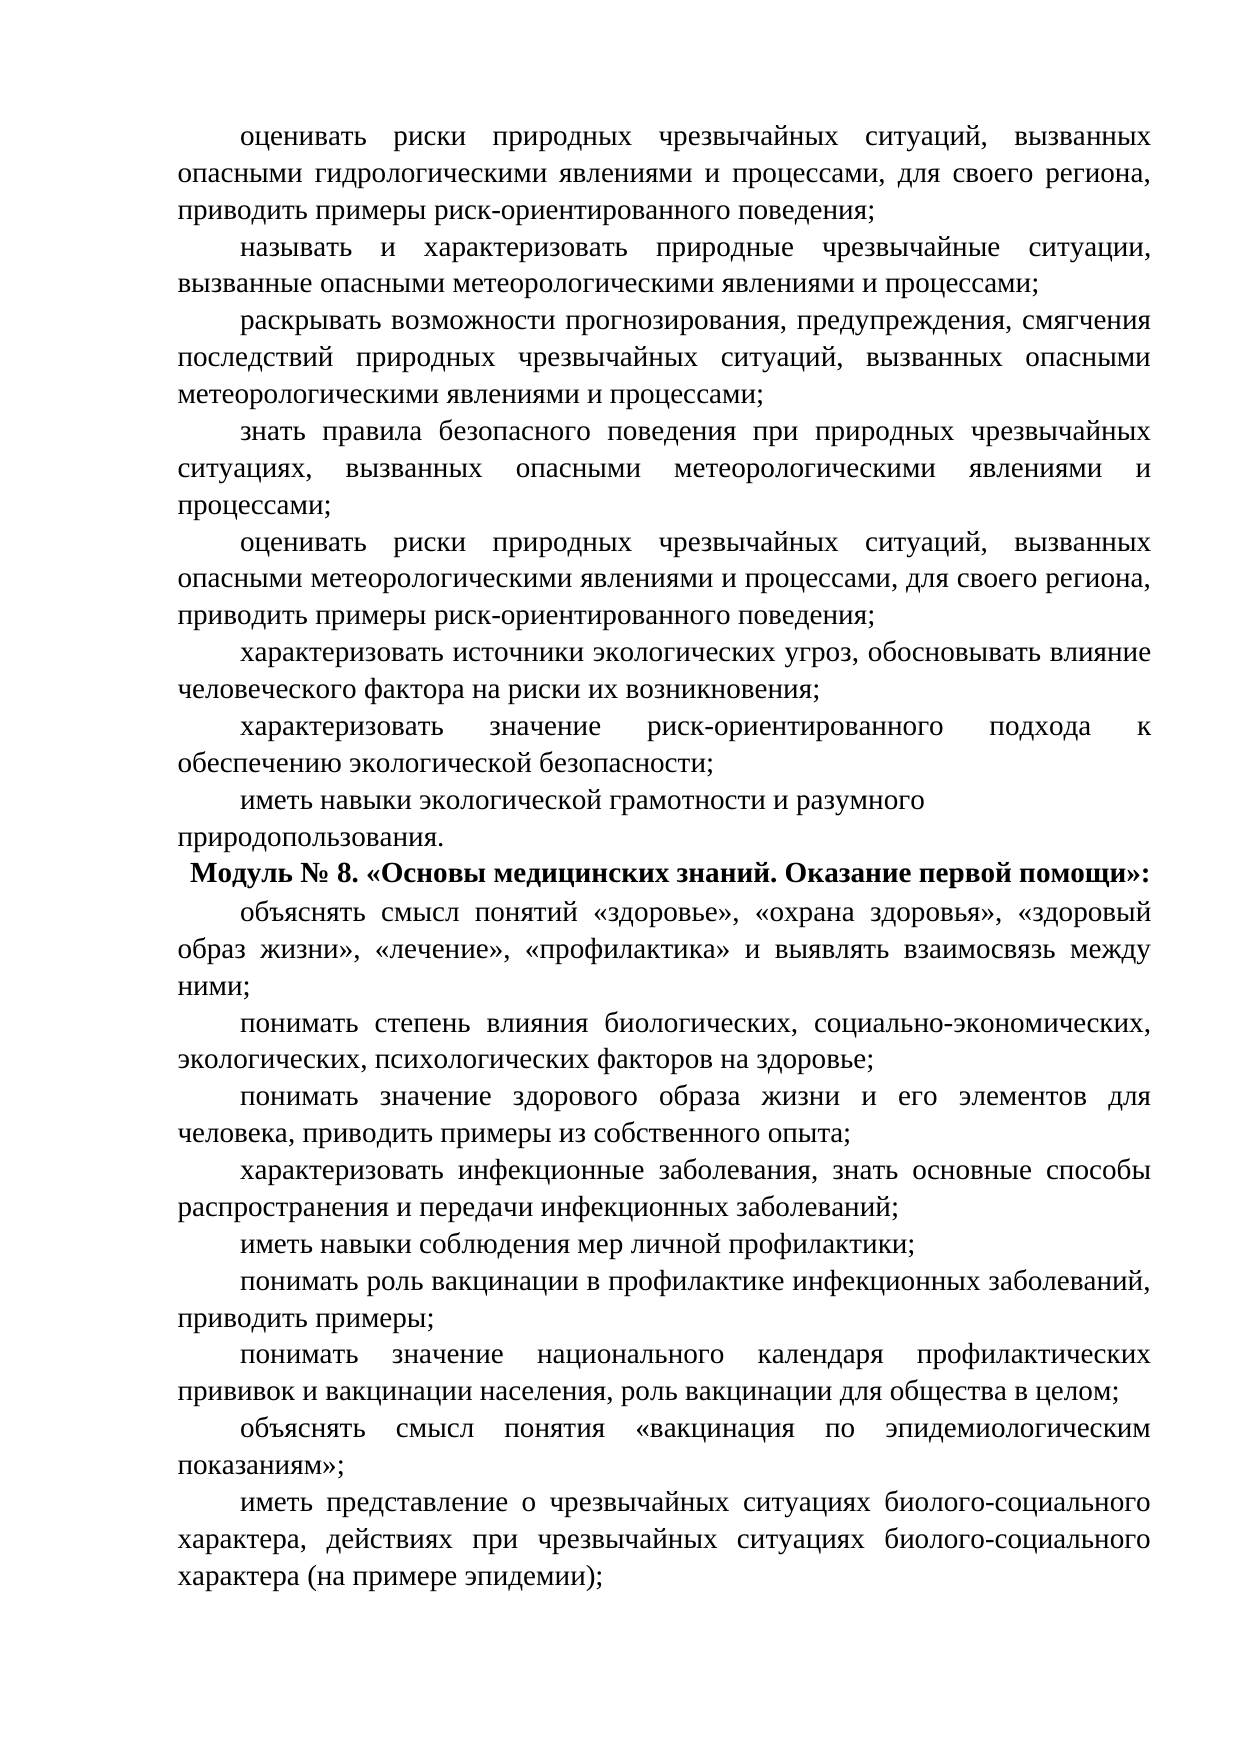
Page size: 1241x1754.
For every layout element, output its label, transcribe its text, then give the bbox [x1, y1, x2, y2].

text называть и характеризовать природные чрезвычайные ситуации, вызванные опасными метеорологическими явлениями и процессами; [177, 229, 1152, 299]
text характеризовать инфекционные заболевания, знать основные способы распространения и передачи инфекционных заболеваний; [177, 1152, 1152, 1223]
text знать правила безопасного поведения при природных чрезвычайных ситуациях, вызванных опасными метеорологическими явлениями и процессами; [177, 413, 1152, 520]
text объяснять смысл понятий «здоровье», «охрана здоровья», «здоровый образ жизни», «лечение», «профилактика» и выявлять взаимосвязь между ними; [177, 894, 1152, 1001]
text характеризовать значение риск-ориентированного подхода к обеспечению экологической безопасности; [177, 708, 1152, 778]
text оценивать риски природных чрезвычайных ситуаций, вызванных опасными метеорологическими явлениями и процессами, для своего региона, приводить примеры риск-ориентированного поведения; [177, 524, 1152, 631]
text иметь навыки соблюдения мер личной профилактики; [177, 1226, 1152, 1259]
text понимать степень влияния биологических, социально-экономических, экологических, психологических факторов на здоровье; [177, 1005, 1152, 1075]
text Модуль № 8. «Основы медицинских знаний. Оказание первой помощи»: [190, 856, 1152, 889]
text понимать значение национального календаря профилактических прививок и вакцинации населения, роль вакцинации для общества в целом; [177, 1337, 1152, 1407]
text иметь навыки экологической грамотности и разумного природопользования. [177, 782, 1152, 852]
text оценивать риски природных чрезвычайных ситуаций, вызванных опасными гидрологическими явлениями и процессами, для своего региона, приводить примеры риск-ориентированного поведения; [177, 118, 1152, 225]
text понимать значение здорового образа жизни и его элементов для человека, приводить примеры из собственного опыта; [177, 1078, 1152, 1149]
text раскрывать возможности прогнозирования, предупреждения, смягчения последствий природных чрезвычайных ситуаций, вызванных опасными метеорологическими явлениями и процессами; [177, 302, 1152, 410]
text объяснять смысл понятия «вакцинация по эпидемиологическим показаниям»; [177, 1410, 1152, 1481]
text иметь представление о чрезвычайных ситуациях биолого-социального характера, действиях при чрезвычайных ситуациях биолого-социального характера (на примере эпидемии); [177, 1484, 1152, 1591]
text понимать роль вакцинации в профилактике инфекционных заболеваний, приводить примеры; [177, 1263, 1152, 1333]
text характеризовать источники экологических угроз, обосновывать влияние человеческого фактора на риски их возникновения; [177, 634, 1152, 705]
